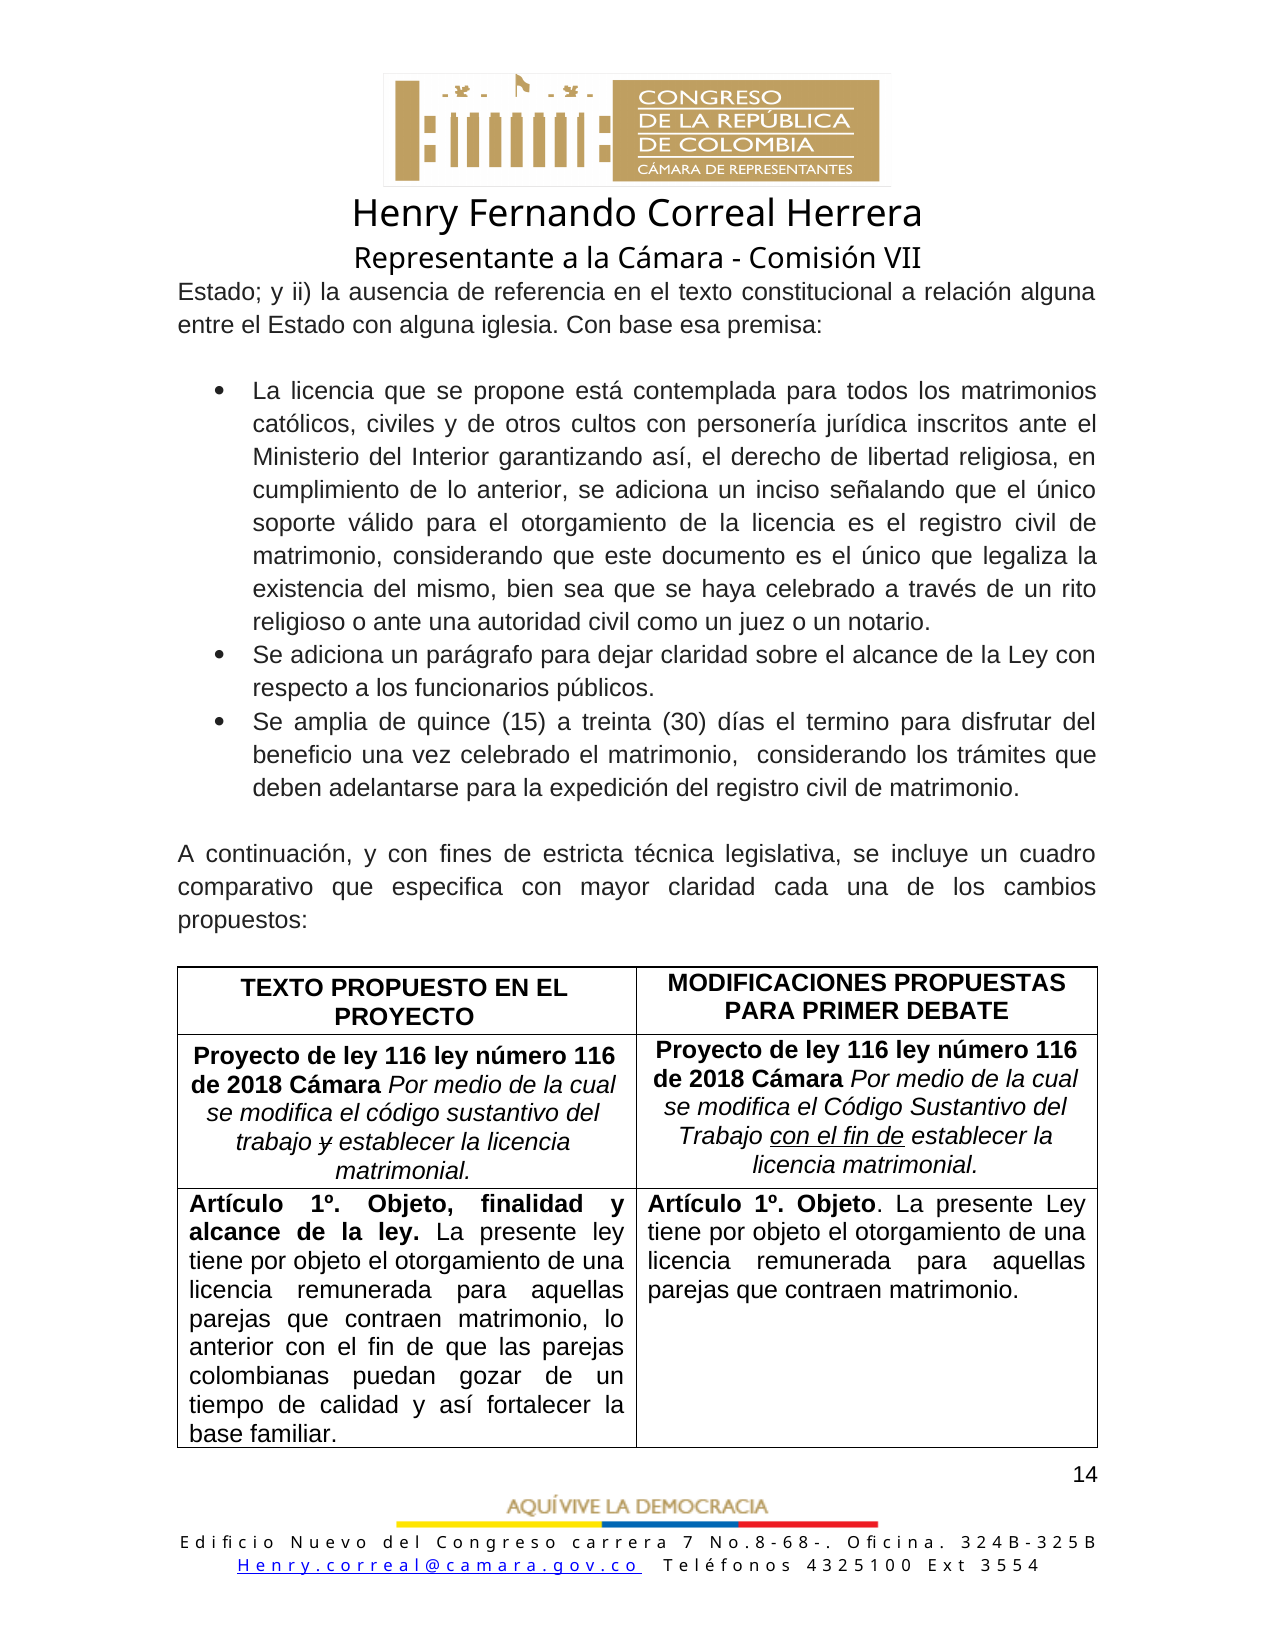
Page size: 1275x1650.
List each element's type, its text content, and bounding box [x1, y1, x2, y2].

picture [383, 73, 892, 187]
list Se amplia de quince (15) a treinta (30) días el termino para disfrutar del beneficio una vez celebrado el matrimonio, considerando los trámites que deben adelantarse para la expedición del registro civil de matrimonio. [215, 706, 1098, 801]
table_cell Artículo 1º. Objeto, finalidad y alcance de la ley. La presente ley tiene por objeto el otorgamiento de una licencia remunerada para aquellas parejas que contraen matrimonio, lo anterior con el fin de que las parejas colombianas puedan gozar de un tiempo de calidad y así fortalecer la base familiar. [178, 1189, 636, 1447]
table_cell Artículo 1º. Objeto. La presente Ley tiene por objeto el otorgamiento de una licencia remunerada para aquellas parejas que contraen matrimonio. [637, 1189, 1097, 1447]
table_cell Proyecto de ley 116 ley número 116 de 2018 Cámara Por medio de la cual se modifica el Código Sustantivo del Trabajo con el fin de establecer la licencia matrimonial. [637, 1035, 1097, 1187]
table_header TEXTO PROPUESTO EN EL PROYECTO [178, 968, 636, 1034]
picture [382, 1487, 893, 1531]
table_header MODIFICACIONES PROPUESTAS PARA PRIMER DEBATE [637, 968, 1097, 1034]
table_cell Proyecto de ley 116 ley número 116 de 2018 Cámara Por medio de la cual se modifica el código sustantivo del trabajo y establecer la licencia matrimonial. [178, 1035, 636, 1187]
text A continuación, y con fines de estricta técnica legislativa, se incluye un cuadro comparativo que especifica con mayor claridad cada una de los cambios propuestos: [177, 839, 1098, 933]
list Se adiciona un parágrafo para dejar claridad sobre el alcance de la Ley con respecto a los funcionarios públicos. [215, 640, 1098, 702]
list La licencia que se propone está contemplada para todos los matrimonios católicos, civiles y de otros cultos con personería jurídica inscritos ante el Ministerio del Interior garantizando así, el derecho de libertad religiosa, en cumplimiento de lo anterior, se adiciona un inciso señalando que el único soporte válido para el otorgamiento de la licencia es el registro civil de matrimonio, considerando que este documento es el único que legaliza la existencia del mismo, bien sea que se haya celebrado a través de un rito religioso o ante una autoridad civil como un juez o un notario. [215, 376, 1098, 636]
